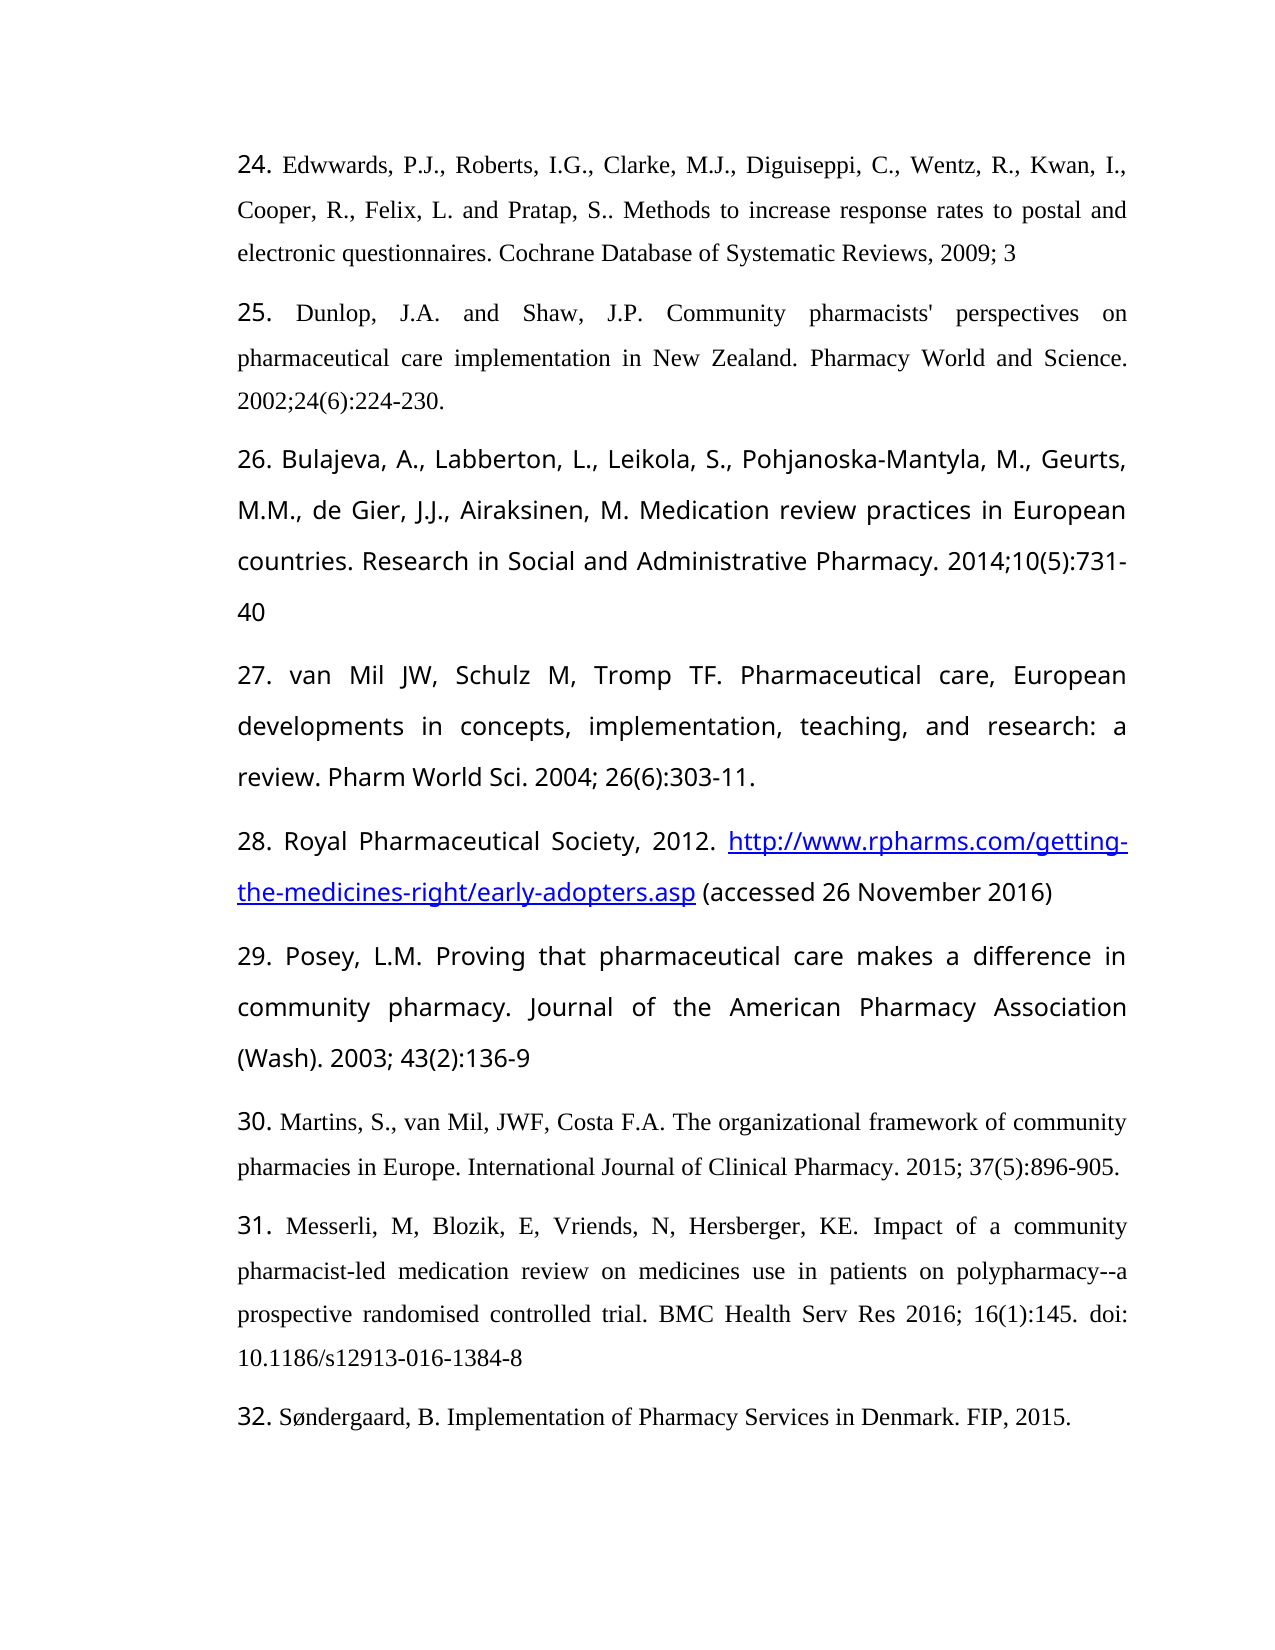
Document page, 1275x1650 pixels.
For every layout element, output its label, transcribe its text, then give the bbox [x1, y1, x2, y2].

text 27. van Mil JW, Schulz M, Tromp TF. Pharmaceutical care, European developments in concepts, implementation, teaching, and research: a review. Pharm World Sci. 2004; 26(6):303-11. [237, 658, 1128, 794]
text 32. Søndergaard, B. Implementation of Pharmacy Services in Denmark. FIP, 2015. [237, 1398, 1128, 1432]
text 29. Posey, L.M. Proving that pharmaceutical care makes a difference in community pharmacy. Journal of the American Pharmacy Association (Wash). 2003; 43(2):136-9 [237, 938, 1128, 1074]
text 30. Martins, S., van Mil, JWF, Costa F.A. The organizational framework of community pharmacies in Europe. International Journal of Clinical Pharmacy. 2015; 37(5):896-905. [237, 1104, 1128, 1181]
text 25. Dunlop, J.A. and Shaw, J.P. Community pharmacists' perspectives on pharmaceutical care implementation in New Zealand. Pharmacy World and Science. 2002;24(6):224-230. [237, 294, 1128, 414]
text 26. Bulajeva, A., Labberton, L., Leikola, S., Pohjanoska-Mantyla, M., Geurts, M.M., de Gier, J.J., Airaksinen, M. Medication review practices in European countries. Research in Social and Administrative Pharmacy. 2014;10(5):731-40 [237, 441, 1128, 628]
text 24. Edwwards, P.J., Roberts, I.G., Clarke, M.J., Diguiseppi, C., Wentz, R., Kwan, I., Cooper, R., Felix, L. and Pratap, S.. Methods to increase response rates to postal and electronic questionnaires. Cochrane Database of Systematic Reviews, 2009; 3 [237, 147, 1128, 267]
text 31. Messerli, M, Blozik, E, Vriends, N, Hersberger, KE. Impact of a community pharmacist-led medication review on medicines use in patients on polypharmacy--a prospective randomised controlled trial. BMC Health Serv Res 2016; 16(1):145. doi: 10.1186/s12913-016-1384-8 [237, 1208, 1128, 1371]
text 28. Royal Pharmaceutical Society, 2012. http://www.rpharms.com/getting-the-medicines-right/early-adopters.asp (accessed 26 November 2016) [237, 824, 1128, 909]
